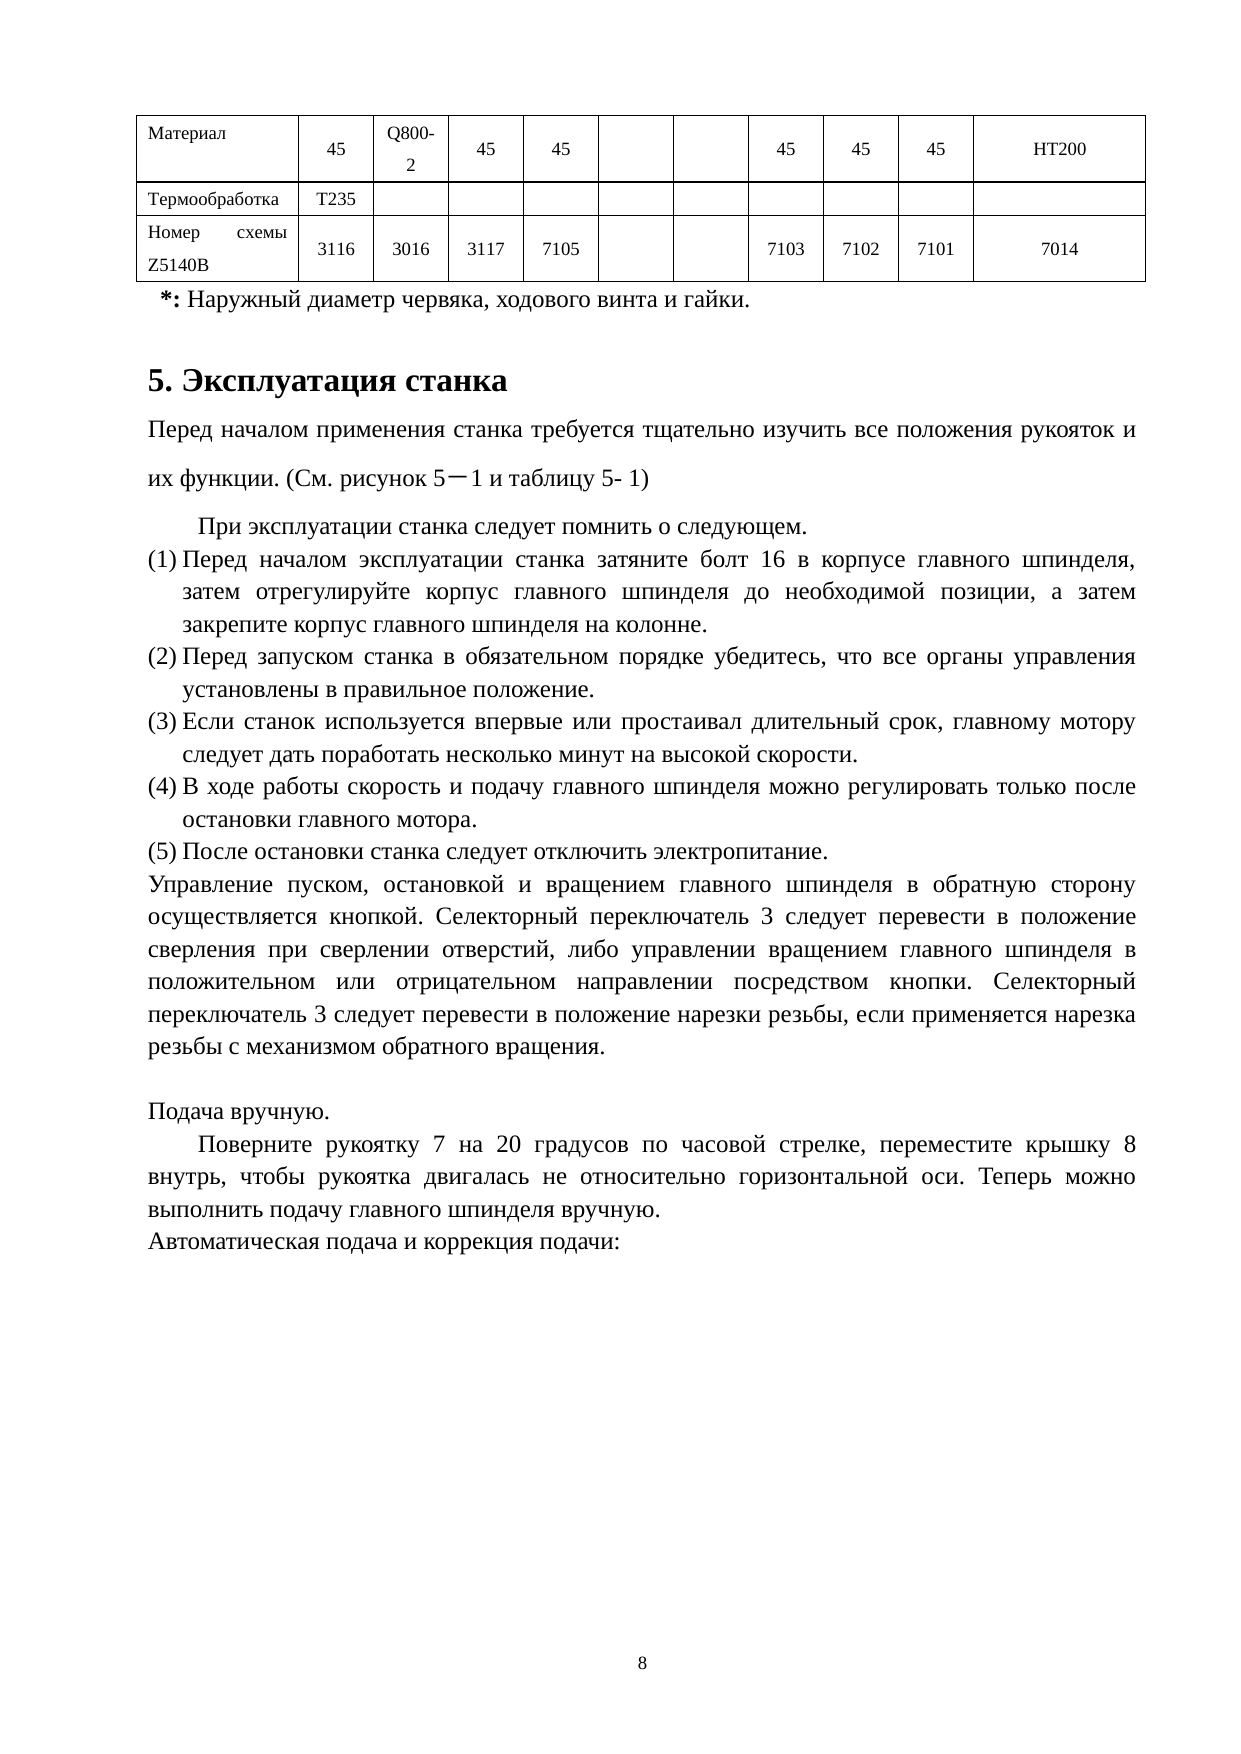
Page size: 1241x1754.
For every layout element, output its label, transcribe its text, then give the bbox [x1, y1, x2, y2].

table_cell 3016 [374, 216, 448, 281]
subtitle 5. Эксплуатация станка [148, 347, 1137, 412]
table_cell [674, 183, 748, 215]
table_cell [824, 183, 898, 215]
list Перед запуском станка в обязательном порядке убедитесь, что все органы управления установлены в правильное положение. [148, 639, 1137, 704]
list В ходе работы скорость и подачу главного шпинделя можно регулировать только после остановки главного мотора. [148, 769, 1137, 834]
table_cell [674, 116, 748, 181]
text Перед началом применения станка требуется тщательно изучить все положения рукояток и их функции. (См. рисунок 5－1 и таблицу 5- 1) [148, 412, 1137, 509]
table_cell 7014 [974, 216, 1145, 281]
list Перед началом эксплуатации станка затяните болт 16 в корпусе главного шпинделя, затем отрегулируйте корпус главного шпинделя до необходимой позиции, а затем закрепите корпус главного шпинделя на колонне. [148, 542, 1137, 639]
table_cell HT200 [974, 116, 1145, 181]
table_cell 7101 [899, 216, 973, 281]
table_cell Материал [137, 116, 298, 181]
table_cell [974, 183, 1145, 215]
text Автоматическая подача и коррекция подачи: [148, 1224, 1137, 1257]
table_cell 7103 [749, 216, 823, 281]
table_cell [749, 183, 823, 215]
table_cell 45 [824, 116, 898, 181]
table_cell [524, 183, 598, 215]
table_cell [599, 116, 673, 181]
text Управление пуском, остановкой и вращением главного шпинделя в обратную сторону осуществляется кнопкой. Селекторный переключатель 3 следует перевести в положение сверления при сверлении отверстий, либо управлении вращением главного шпинделя в положительном или отрицательном направлении посредством кнопки. Селекторный переключатель 3 следует перевести в положение нарезки резьбы, если применяется нарезка резьбы с механизмом обратного вращения. [148, 867, 1137, 1062]
table_cell [599, 183, 673, 215]
table_cell 45 [749, 116, 823, 181]
table_cell 45 [524, 116, 598, 181]
text Поверните рукоятку 7 на 20 градусов по часовой стрелке, переместите крышку 8 внутрь, чтобы рукоятка двигалась не относительно горизонтальной оси. Теперь можно выполнить подачу главного шпинделя вручную. [148, 1127, 1137, 1224]
table_cell T235 [299, 183, 373, 215]
table_cell [599, 216, 673, 281]
text При эксплуатации станка следует помнить о следующем. [148, 509, 1137, 542]
table_cell 3116 [299, 216, 373, 281]
text *: Наружный диаметр червяка, ходового винта и гайки. [148, 282, 1137, 314]
table_cell Q800-2 [374, 116, 448, 181]
table_cell 7105 [524, 216, 598, 281]
list Если станок используется впервые или простаивал длительный срок, главному мотору следует дать поработать несколько минут на высокой скорости. [148, 704, 1137, 769]
table_cell [374, 183, 448, 215]
table_cell Термообработка [137, 183, 298, 215]
table_cell 7102 [824, 216, 898, 281]
text Подача вручную. [148, 1094, 1137, 1127]
table_cell 45 [899, 116, 973, 181]
table_cell [674, 216, 748, 281]
table_cell Номер схемы Z5140B [137, 216, 298, 281]
table_cell [449, 183, 523, 215]
table_cell 3117 [449, 216, 523, 281]
table_cell 45 [449, 116, 523, 181]
list После остановки станка следует отключить электропитание. [148, 834, 1137, 867]
table_cell 45 [299, 116, 373, 181]
table_cell [899, 183, 973, 215]
